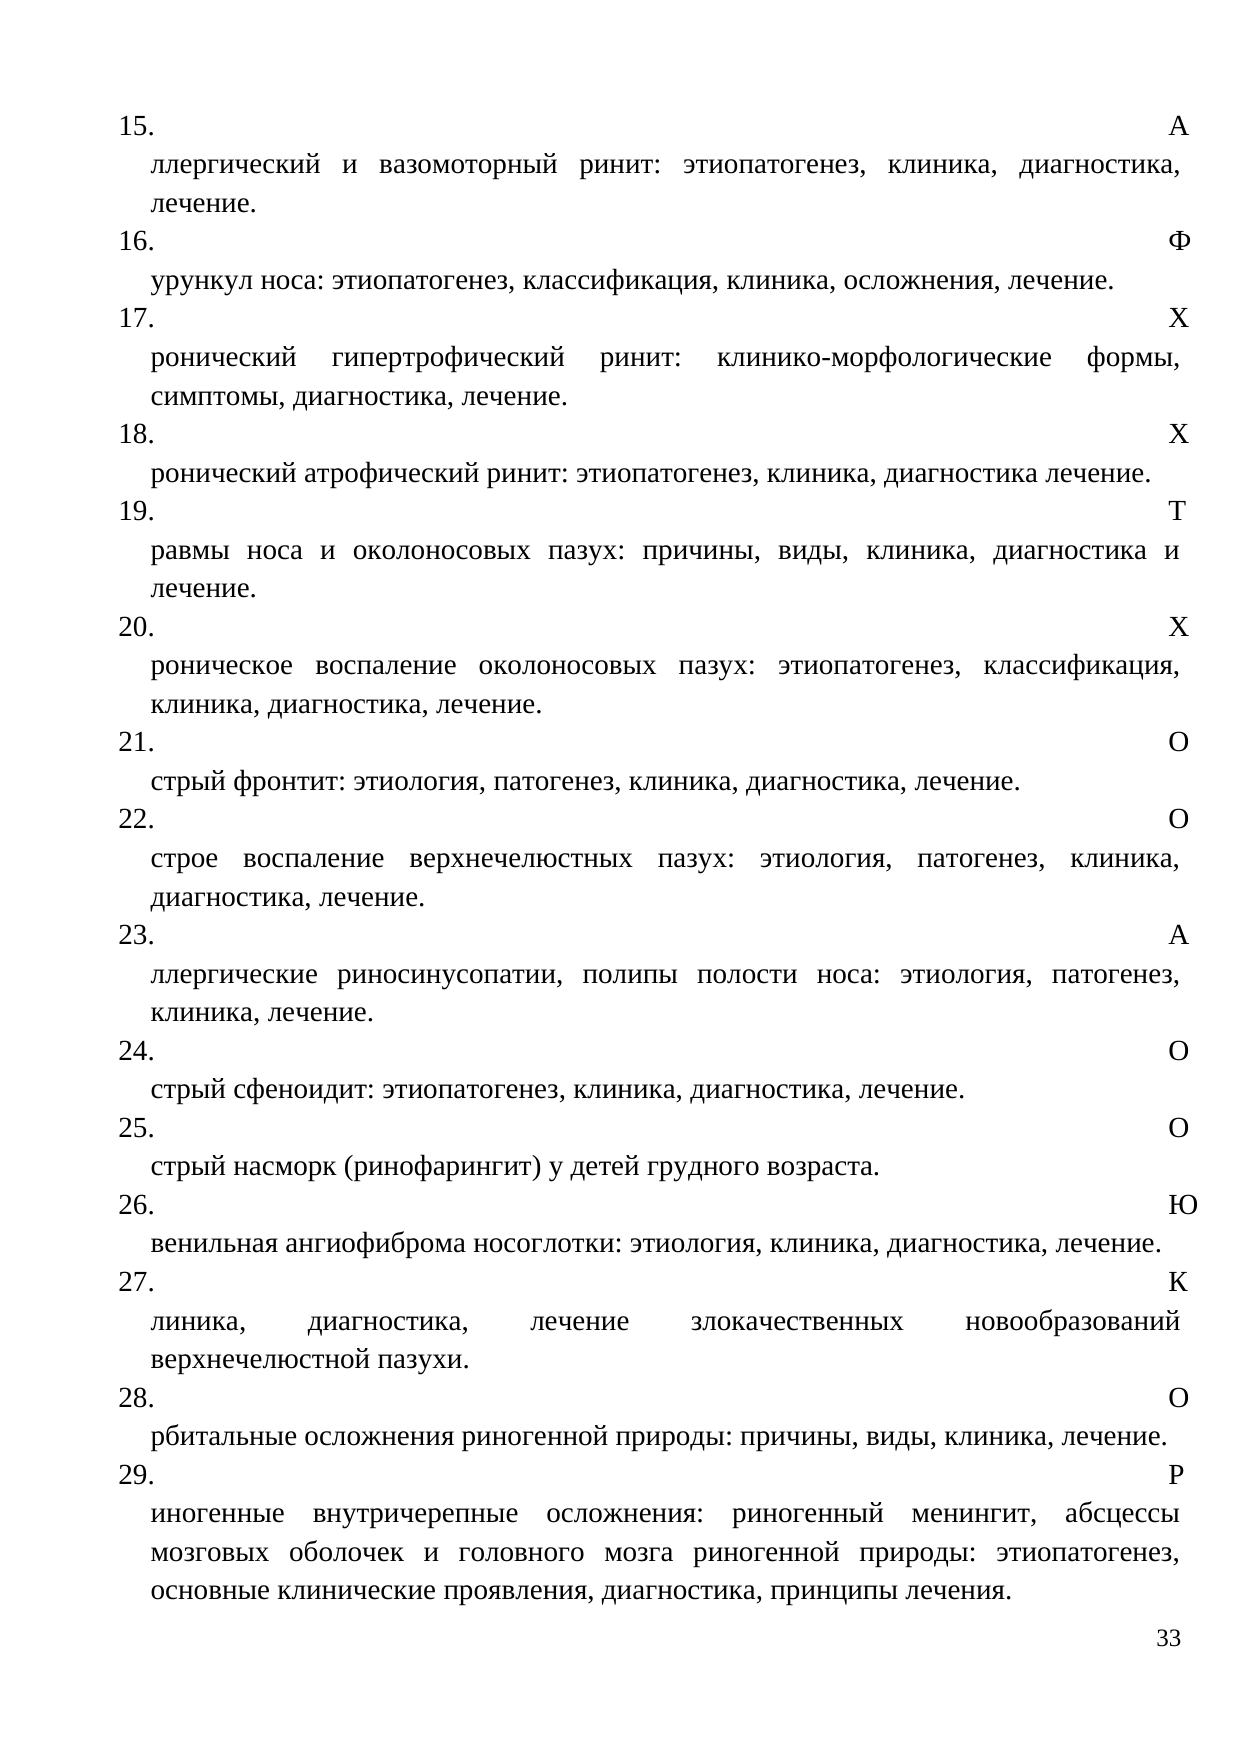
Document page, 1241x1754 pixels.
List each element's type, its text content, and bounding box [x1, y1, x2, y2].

subtitle Клиника, диагностика, лечение злокачественных новообразований верхнечелюстной пазухи. [118, 1264, 1181, 1375]
subtitle Аллергические риносинусопатии, полипы полости носа: этиология, патогенез, клиника, лечение. [118, 917, 1181, 1028]
subtitle Острый фронтит: этиология, патогенез, клиника, диагностика, лечение. [118, 724, 1181, 797]
subtitle Орбитальные осложнения риногенной природы: причины, виды, клиника, лечение. [118, 1380, 1181, 1452]
subtitle Хронический атрофический ринит: этиопатогенез, клиника, диагностика лечение. [118, 416, 1181, 488]
subtitle Острое воспаление верхнечелюстных пазух: этиология, патогенез, клиника, диагностика, лечение. [118, 802, 1181, 912]
subtitle Ювенильная ангиофиброма носоглотки: этиология, клиника, диагностика, лечение. [118, 1187, 1181, 1259]
subtitle Риногенные внутричерепные осложнения: риногенный менингит, абсцессы мозговых оболочек и головного мозга риногенной природы: этиопатогенез, основные клинические проявления, диагностика, принципы лечения. [118, 1457, 1181, 1606]
subtitle Острый сфеноидит: этиопатогенез, клиника, диагностика, лечение. [118, 1033, 1181, 1105]
subtitle Аллергический и вазомоторный ринит: этиопатогенез, клиника, диагностика, лечение. [118, 108, 1181, 218]
subtitle Острый насморк (ринофарингит) у детей грудного возраста. [118, 1110, 1181, 1182]
subtitle Хронический гипертрофический ринит: клинико-морфологические формы, симптомы, диагностика, лечение. [118, 301, 1181, 411]
subtitle Травмы носа и околоносовых пазух: причины, виды, клиника, диагностика и лечение. [118, 493, 1181, 604]
subtitle Фурункул носа: этиопатогенез, классификация, клиника, осложнения, лечение. [118, 223, 1181, 296]
subtitle Хроническое воспаление околоносовых пазух: этиопатогенез, классификация, клиника, диагностика, лечение. [118, 609, 1181, 719]
